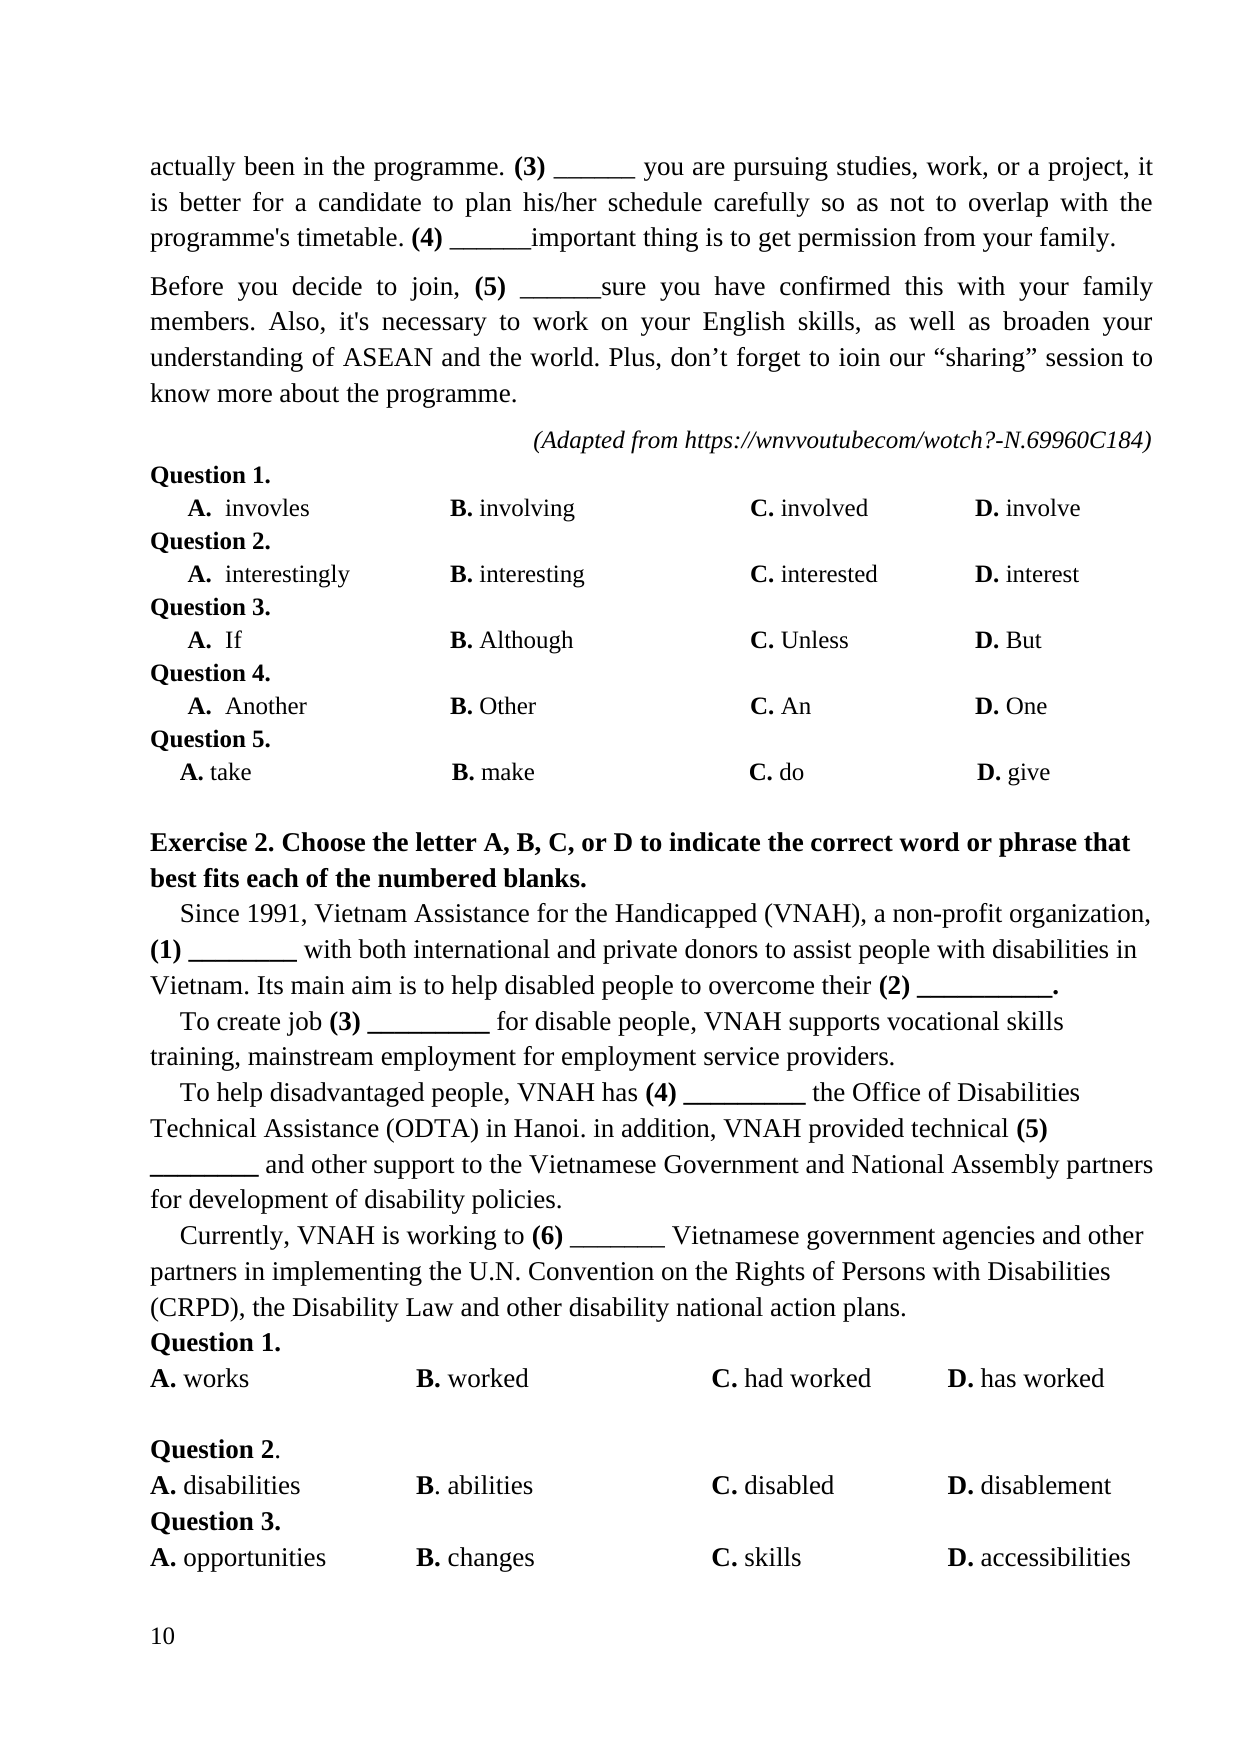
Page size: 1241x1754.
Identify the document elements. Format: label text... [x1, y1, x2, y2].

text Question 2. [150, 526, 1154, 555]
list Another B. Other C. An D. One [187, 691, 1154, 720]
text Question 3. [150, 1505, 1154, 1536]
text Question 3. [150, 592, 1154, 621]
text A. works B. worked C. had worked D. has worked [150, 1362, 1154, 1393]
text Since 1991, Vietnam Assistance for the Handicapped (VNAH), a non-profit organization, (1) ________ with both international and private donors to assist people with disabilities in Vietnam. Its main aim is to help disabled people to overcome their (2) __________. [150, 898, 1154, 1000]
text To help disadvantaged people, VNAH has (4) _________ the Office of Disabilities Technical Assistance (ODTA) in Hanoi. in addition, VNAH provided technical (5) ________ and other support to the Vietnamese Government and National Assembly partners for development of disability policies. [150, 1076, 1154, 1214]
text Question 5. [150, 724, 1154, 753]
text A. opportunities B. changes C. skills D. accessibilities [150, 1541, 1154, 1572]
text Question 2. [150, 1433, 1154, 1465]
list If B. Although C. Unless D. But [187, 625, 1154, 654]
text (Adapted from https://wnvvoutubecom/wotch?-N.69960C184) [150, 425, 1154, 454]
text Question 4. [150, 658, 1154, 687]
text A. disabilities B. abilities C. disabled D. disablement [150, 1469, 1154, 1500]
text Currently, VNAH is working to (6) _______ Vietnamese government agencies and other partners in implementing the U.N. Convention on the Rights of Persons with Disabilities (CRPD), the Disability Law and other disability national action plans. [150, 1219, 1154, 1322]
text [150, 150, 1154, 253]
list invovles B. involving C. involved D. involve [187, 493, 1154, 522]
text Question 1. [150, 1326, 1154, 1357]
text To create job (3) _________ for disable people, VNAH supports vocational skills training, mainstream employment for employment service providers. [150, 1005, 1154, 1072]
text Exercise 2. Choose the letter A, B, C, or D to indicate the correct word or phrase that best fits each of the numbered blanks. [150, 826, 1154, 893]
list interestingly B. interesting C. interested D. interest [187, 559, 1154, 588]
text Before you decide to join, (5) ______sure you have confirmed this with your family members. Also, it's necessary to work on your English skills, as well as broaden your understanding of ASEAN and the world. Plus, don’t forget to ioin our “sharing” session to know more about the programme. [150, 270, 1154, 408]
text Question 1. [150, 460, 1154, 489]
text A. take B. make C. do D. give [150, 757, 1154, 786]
